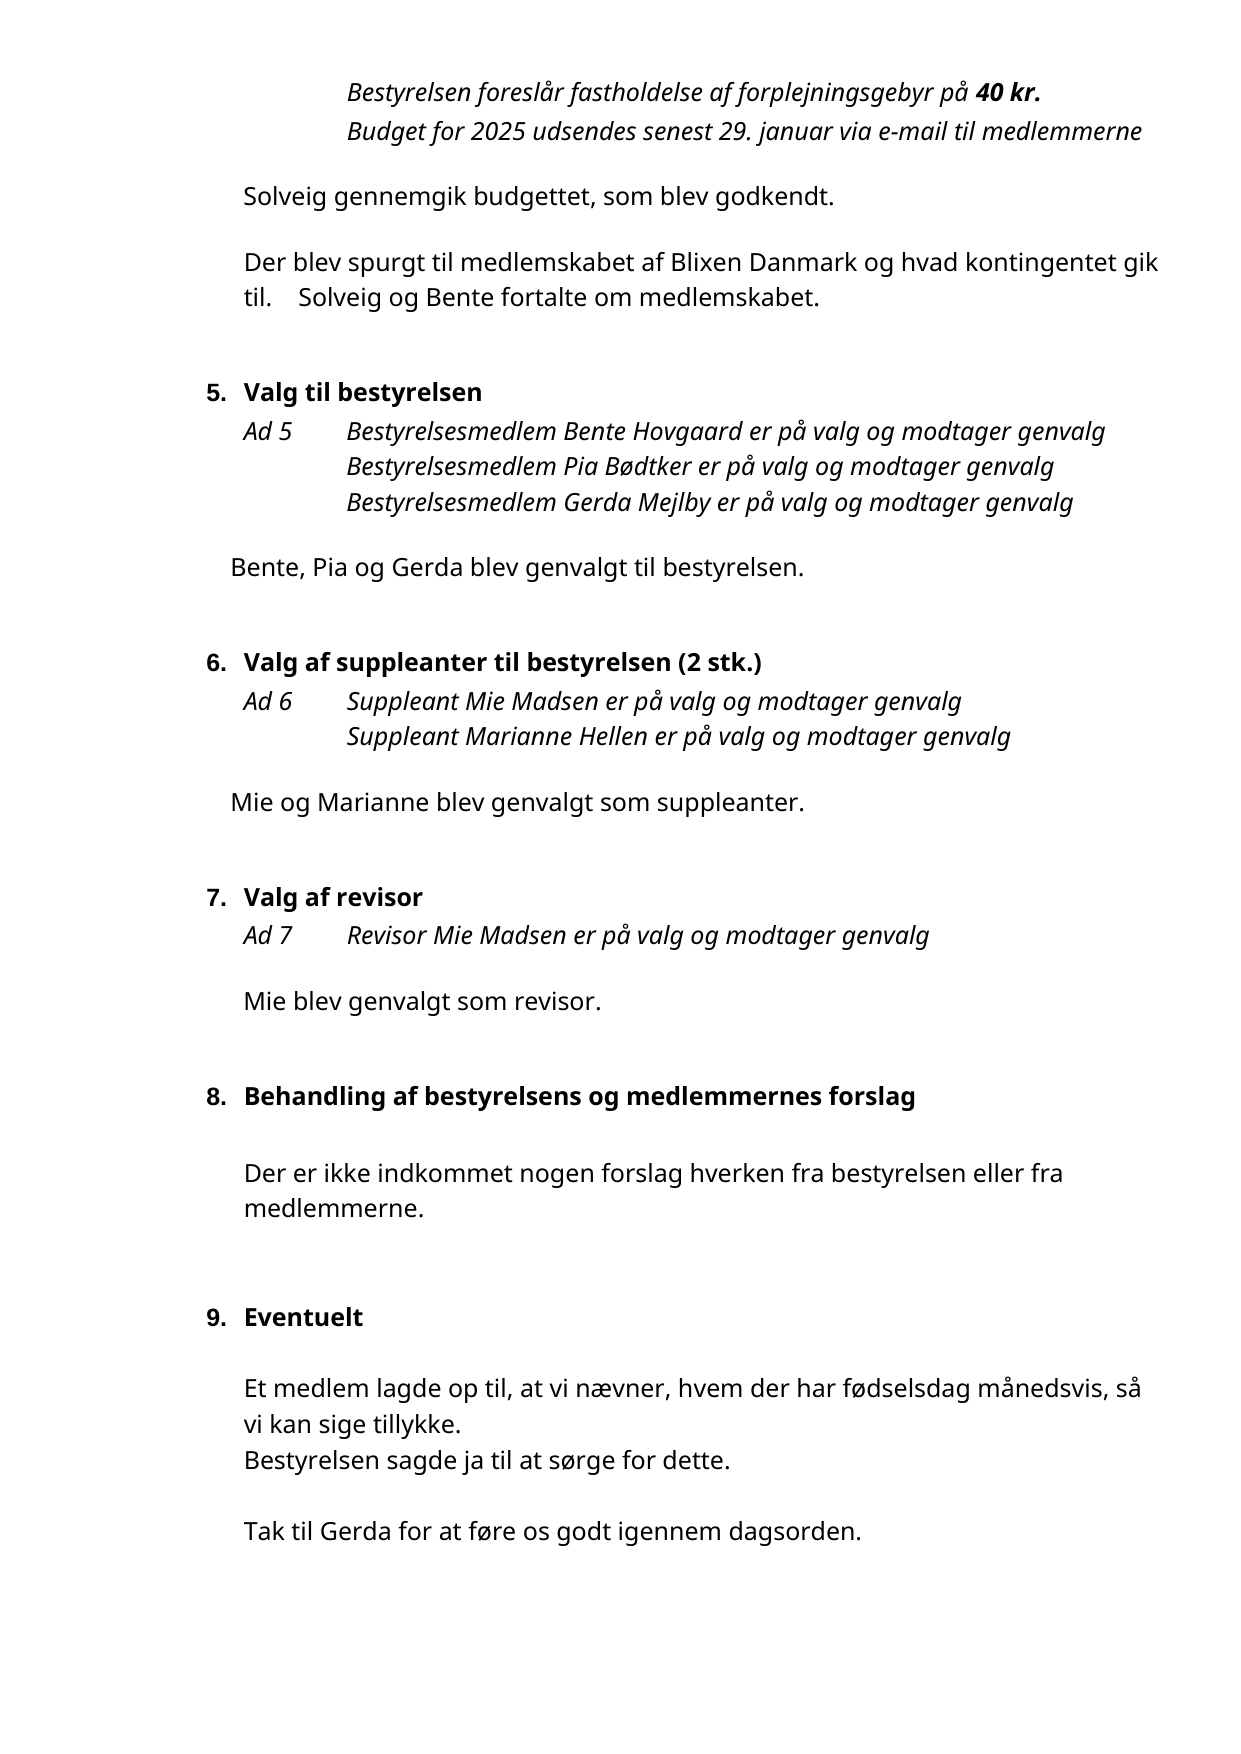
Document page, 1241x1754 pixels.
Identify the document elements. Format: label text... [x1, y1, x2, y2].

list Valg af suppleanter til bestyrelsen (2 stk.) [206, 645, 1165, 679]
list Ad 5 Bestyrelsesmedlem Bente Hovgaard er på valg og modtager genvalg [243, 413, 1165, 447]
text Et medlem lagde op til, at vi nævner, hvem der har fødselsdag månedsvis, så vi kan sige tillykke. [243, 1371, 1165, 1441]
list Suppleant Marianne Hellen er på valg og modtager genvalg [243, 719, 1165, 753]
text Mie og Marianne blev genvalgt som suppleanter. [75, 784, 1165, 818]
text Der er ikke indkommet nogen forslag hverken fra bestyrelsen eller fra medlemmerne. [243, 1155, 1165, 1225]
list Eventuelt [206, 1300, 1165, 1334]
text Solveig gennemgik budgettet, som blev godkendt. [75, 179, 1165, 213]
list Valg af revisor [206, 879, 1165, 913]
list Behandling af bestyrelsens og medlemmernes forslag [206, 1078, 1165, 1112]
list Bestyrelsesmedlem Pia Bødtker er på valg og modtager genvalg [346, 449, 1165, 483]
list Ad 6 Suppleant Mie Madsen er på valg og modtager genvalg [243, 683, 1165, 717]
text Bestyrelsen sagde ja til at sørge for dette. [243, 1442, 1165, 1476]
list Valg til bestyrelsen [206, 375, 1165, 409]
list Bestyrelsesmedlem Gerda Mejlby er på valg og modtager genvalg [346, 484, 1165, 518]
text Bestyrelsen foreslår fastholdelse af forplejningsgebyr på 40 kr. [211, 75, 1165, 109]
list Ad 7 Revisor Mie Madsen er på valg og modtager genvalg [243, 918, 1165, 952]
text Mie blev genvalgt som revisor. [75, 983, 1165, 1017]
text Tak til Gerda for at føre os godt igennem dagsorden. [243, 1514, 1165, 1548]
text Budget for 2025 udsendes senest 29. januar via e-mail til medlemmerne [347, 113, 1165, 148]
text Der blev spurgt til medlemskabet af Blixen Danmark og hvad kontingentet gik til. Solveig og Bente fortalte om medlemskabet. [243, 244, 1165, 314]
text Bente, Pia og Gerda blev genvalgt til bestyrelsen. [75, 550, 1165, 584]
